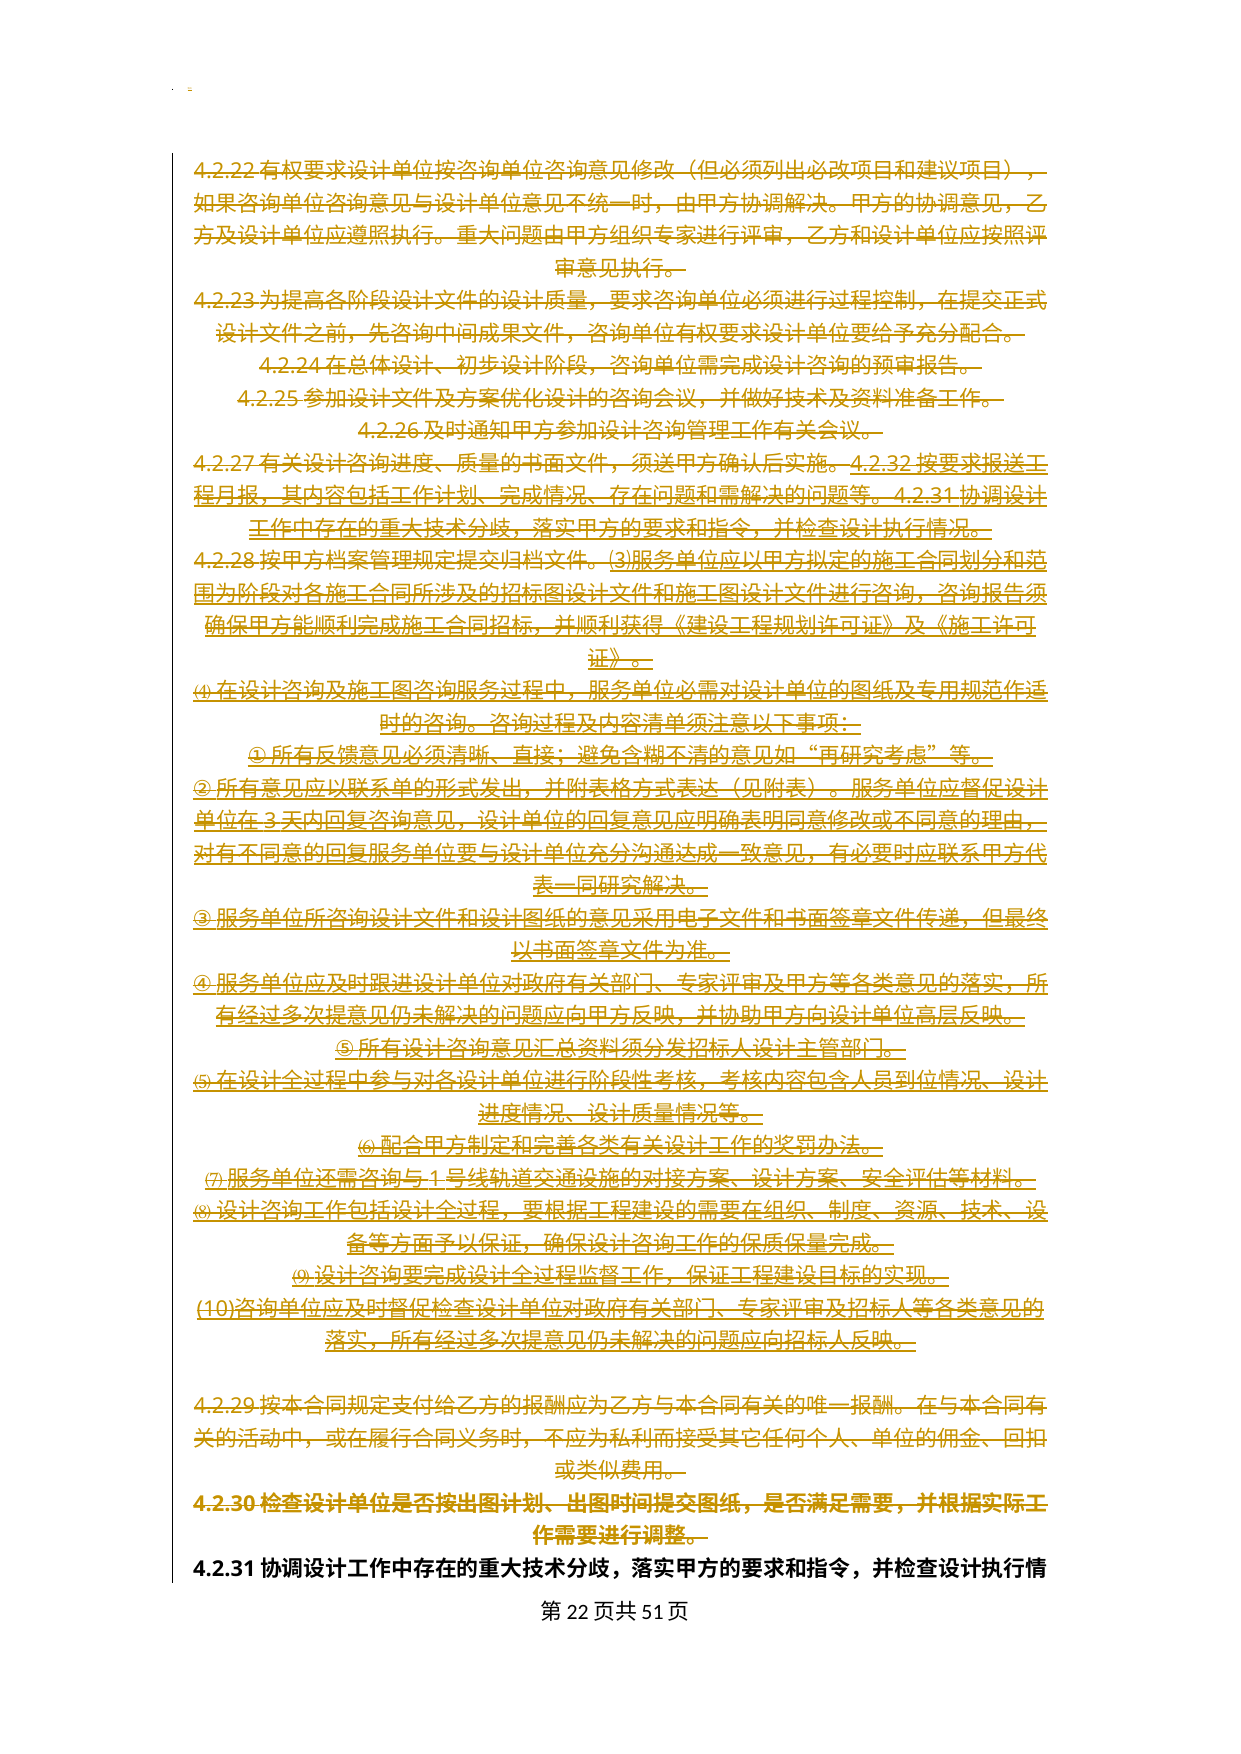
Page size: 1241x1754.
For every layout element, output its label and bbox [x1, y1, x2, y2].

picture [521, 791, 528, 798]
picture [571, 694, 595, 700]
picture [865, 1184, 879, 1188]
picture [394, 682, 409, 692]
picture [636, 1084, 668, 1090]
picture [283, 1181, 297, 1188]
picture [460, 1181, 485, 1188]
picture [336, 791, 354, 798]
picture [355, 629, 364, 635]
picture [885, 564, 920, 570]
picture [634, 1019, 665, 1025]
picture [345, 856, 355, 863]
picture [536, 856, 553, 863]
picture [569, 1010, 583, 1017]
picture [240, 865, 1030, 919]
picture [899, 1019, 917, 1025]
picture [605, 629, 616, 635]
picture [643, 694, 657, 700]
picture [365, 921, 381, 928]
picture [500, 1181, 543, 1188]
picture [878, 913, 887, 919]
picture [757, 629, 805, 635]
picture [240, 1019, 293, 1025]
picture [275, 1084, 330, 1090]
picture [424, 856, 438, 863]
picture [825, 1019, 840, 1025]
picture [898, 1214, 930, 1220]
picture [666, 586, 671, 594]
picture [389, 1214, 403, 1220]
picture [328, 845, 343, 854]
picture [333, 694, 354, 700]
picture [956, 1084, 970, 1090]
picture [625, 694, 641, 700]
picture [607, 824, 618, 830]
picture [681, 1084, 690, 1090]
picture [528, 694, 554, 700]
picture [245, 793, 254, 798]
picture [464, 499, 474, 505]
picture [790, 846, 800, 854]
picture [389, 1172, 399, 1179]
picture [911, 596, 921, 603]
picture [374, 1008, 384, 1017]
picture [1009, 694, 1016, 700]
picture [247, 596, 253, 603]
picture [451, 1019, 466, 1025]
picture [956, 564, 969, 570]
picture [689, 986, 709, 993]
picture [666, 921, 672, 928]
picture [795, 1214, 834, 1220]
picture [440, 921, 448, 928]
picture [774, 564, 789, 570]
picture [658, 813, 668, 822]
picture [313, 848, 322, 854]
picture [646, 596, 658, 603]
picture [299, 694, 321, 700]
picture [943, 596, 953, 600]
picture [922, 1084, 941, 1090]
picture [571, 856, 594, 863]
picture [868, 986, 881, 993]
picture [461, 824, 489, 830]
picture [668, 1181, 677, 1188]
picture [409, 596, 429, 603]
picture [721, 596, 736, 600]
picture [430, 1084, 439, 1090]
picture [388, 499, 416, 505]
picture [659, 1181, 667, 1188]
picture [360, 694, 393, 700]
picture [984, 564, 997, 570]
picture [452, 1084, 468, 1090]
picture [397, 1019, 408, 1025]
picture [912, 617, 922, 627]
picture [504, 1019, 518, 1025]
picture [782, 1084, 790, 1090]
picture [888, 629, 916, 635]
picture [352, 1204, 364, 1212]
picture [445, 791, 474, 798]
picture [919, 986, 965, 993]
picture [656, 564, 670, 570]
picture [708, 986, 732, 993]
picture [799, 564, 810, 570]
picture [583, 986, 597, 993]
picture [756, 921, 768, 928]
picture [681, 1181, 692, 1188]
picture [376, 1181, 398, 1188]
picture [394, 596, 408, 603]
picture [398, 629, 408, 635]
picture [810, 986, 823, 993]
picture [1007, 629, 1030, 635]
picture [278, 856, 327, 863]
picture [832, 824, 846, 830]
picture [285, 1019, 313, 1025]
picture [591, 1072, 595, 1082]
picture [846, 1084, 856, 1090]
picture [778, 694, 795, 700]
picture [272, 921, 286, 928]
picture [798, 1181, 811, 1188]
picture [644, 921, 664, 928]
picture [590, 856, 616, 863]
picture [516, 921, 524, 928]
picture [602, 986, 612, 993]
picture [781, 791, 791, 798]
picture [1021, 596, 1030, 603]
picture [803, 824, 830, 830]
picture [989, 499, 1000, 505]
picture [651, 986, 691, 993]
picture [385, 921, 405, 928]
picture [356, 912, 366, 919]
picture [376, 1084, 430, 1090]
picture [967, 1084, 1015, 1090]
picture [299, 1214, 329, 1220]
picture [1009, 596, 1019, 600]
picture [757, 694, 777, 700]
picture [715, 824, 727, 830]
picture [464, 585, 474, 594]
picture [527, 791, 550, 798]
picture [835, 858, 844, 863]
picture [975, 1214, 991, 1220]
picture [787, 856, 812, 863]
picture [616, 783, 623, 789]
picture [401, 1008, 408, 1017]
picture [588, 629, 604, 635]
picture [516, 856, 535, 863]
picture [240, 1190, 1030, 1212]
picture [656, 499, 670, 505]
picture [858, 856, 879, 863]
picture [863, 791, 881, 798]
picture [824, 499, 864, 505]
picture [1021, 824, 1030, 830]
picture [250, 499, 265, 505]
picture [670, 499, 701, 505]
picture [968, 587, 978, 594]
picture [362, 986, 379, 993]
picture [255, 791, 291, 798]
picture [586, 1214, 615, 1220]
picture [275, 694, 285, 700]
picture [966, 1205, 973, 1212]
picture [725, 913, 734, 919]
picture [331, 1214, 338, 1220]
picture [933, 1019, 955, 1025]
picture [788, 824, 802, 830]
picture [882, 694, 906, 700]
picture [240, 702, 1030, 789]
picture [414, 629, 449, 635]
picture [797, 694, 810, 700]
picture [486, 629, 493, 635]
picture [758, 1019, 772, 1025]
picture [243, 824, 304, 830]
picture [398, 1181, 461, 1188]
picture [360, 856, 375, 863]
picture [751, 564, 772, 570]
picture [810, 564, 879, 570]
picture [527, 596, 535, 603]
picture [240, 1222, 1030, 1288]
picture [877, 596, 887, 600]
picture [450, 921, 462, 928]
picture [606, 1084, 623, 1090]
picture [941, 564, 955, 570]
picture [502, 499, 539, 505]
picture [987, 921, 1013, 928]
picture [591, 1084, 599, 1090]
picture [629, 791, 638, 798]
picture [470, 911, 475, 919]
picture [612, 856, 625, 863]
picture [945, 629, 955, 635]
picture [812, 694, 852, 700]
picture [512, 1084, 526, 1090]
picture [680, 1019, 701, 1025]
picture [464, 921, 491, 928]
picture [484, 1214, 506, 1220]
picture [723, 629, 756, 635]
picture [493, 824, 513, 830]
picture [326, 629, 342, 635]
picture [563, 596, 577, 603]
picture [766, 791, 773, 798]
picture [240, 846, 248, 854]
picture [426, 499, 448, 505]
picture [240, 832, 1030, 854]
picture [822, 986, 844, 993]
picture [357, 791, 401, 798]
picture [797, 986, 813, 993]
picture [954, 1019, 962, 1025]
picture [838, 685, 847, 692]
picture [970, 1072, 978, 1078]
picture [386, 824, 408, 830]
picture [590, 812, 605, 822]
picture [406, 921, 439, 928]
picture [659, 694, 684, 700]
picture [747, 1214, 796, 1220]
picture [371, 1019, 393, 1025]
picture [883, 1019, 897, 1025]
picture [750, 1019, 758, 1025]
picture [321, 694, 337, 700]
picture [668, 564, 685, 570]
picture [875, 988, 891, 993]
picture [584, 791, 594, 798]
picture [922, 791, 964, 798]
picture [613, 921, 642, 928]
picture [488, 1010, 497, 1017]
picture [408, 824, 442, 830]
picture [993, 856, 1009, 863]
picture [931, 1214, 964, 1220]
picture [570, 629, 590, 635]
picture [546, 585, 561, 594]
picture [481, 694, 495, 700]
picture [623, 499, 635, 505]
picture [240, 930, 1030, 984]
picture [827, 921, 861, 928]
picture [341, 499, 372, 505]
picture [996, 564, 1008, 570]
picture [733, 1214, 745, 1220]
picture [581, 596, 601, 603]
picture [1009, 986, 1030, 993]
picture [978, 791, 985, 798]
picture [528, 1084, 570, 1090]
picture [575, 815, 584, 822]
picture [836, 1214, 847, 1220]
picture [810, 1010, 824, 1017]
picture [847, 1214, 860, 1220]
picture [374, 596, 384, 600]
picture [887, 824, 903, 830]
picture [332, 921, 342, 925]
picture [885, 986, 925, 993]
picture [857, 986, 867, 990]
picture [941, 552, 955, 562]
picture [613, 694, 627, 700]
picture [616, 1214, 665, 1220]
picture [569, 791, 576, 798]
picture [463, 1019, 502, 1025]
picture [902, 694, 931, 700]
picture [648, 629, 658, 635]
picture [615, 588, 624, 594]
picture [746, 824, 772, 830]
picture [961, 629, 1006, 635]
picture [334, 975, 344, 984]
picture [785, 617, 791, 627]
picture [1016, 553, 1021, 562]
picture [1019, 1084, 1030, 1090]
picture [866, 596, 875, 603]
picture [299, 1181, 339, 1188]
picture [253, 1214, 264, 1220]
picture [659, 629, 680, 635]
picture [1020, 791, 1030, 798]
picture [273, 629, 286, 635]
picture [576, 913, 585, 919]
picture [285, 791, 340, 798]
picture [240, 564, 1030, 594]
picture [403, 791, 444, 798]
picture [322, 921, 330, 928]
picture [814, 629, 831, 635]
picture [617, 629, 626, 635]
picture [630, 1173, 639, 1179]
picture [672, 921, 707, 928]
picture [987, 1181, 997, 1188]
picture [536, 1184, 552, 1188]
picture [802, 1084, 832, 1090]
picture [471, 629, 485, 635]
picture [1017, 694, 1030, 700]
picture [787, 1019, 800, 1025]
picture [611, 1181, 659, 1188]
picture [625, 629, 639, 635]
picture [525, 921, 540, 925]
picture [972, 682, 978, 692]
picture [787, 564, 800, 570]
picture [790, 588, 799, 594]
picture [767, 1084, 781, 1090]
picture [471, 617, 485, 627]
picture [769, 499, 808, 505]
picture [240, 800, 1030, 822]
picture [1000, 499, 1015, 505]
picture [407, 1019, 422, 1025]
picture [746, 921, 754, 928]
picture [865, 1019, 881, 1025]
picture [600, 694, 618, 700]
picture [908, 856, 944, 863]
picture [321, 499, 329, 505]
picture [306, 824, 320, 830]
picture [647, 791, 671, 798]
picture [380, 856, 399, 863]
picture [331, 1084, 357, 1090]
picture [649, 856, 714, 863]
picture [885, 856, 910, 863]
picture [475, 499, 506, 505]
picture [810, 499, 824, 505]
picture [344, 824, 355, 830]
picture [328, 856, 343, 860]
picture [536, 1214, 548, 1220]
picture [288, 986, 338, 993]
picture [737, 499, 747, 505]
picture [799, 1019, 808, 1025]
picture [993, 1214, 1030, 1220]
picture [312, 684, 322, 692]
picture [1010, 564, 1030, 570]
picture [701, 848, 709, 854]
picture [255, 596, 272, 603]
picture [384, 620, 392, 627]
picture [788, 1181, 801, 1188]
picture [627, 1084, 635, 1090]
picture [875, 791, 889, 798]
picture [276, 596, 298, 603]
picture [736, 791, 750, 798]
picture [310, 1019, 329, 1025]
picture [344, 921, 365, 928]
picture [684, 1084, 703, 1090]
picture [470, 856, 512, 863]
picture [359, 1084, 385, 1090]
picture [703, 564, 754, 570]
picture [887, 791, 904, 798]
picture [856, 596, 866, 603]
picture [998, 1181, 1009, 1188]
picture [810, 1019, 824, 1025]
picture [734, 1084, 745, 1090]
picture [355, 1181, 362, 1188]
picture [702, 1084, 734, 1090]
picture [546, 596, 561, 600]
picture [423, 783, 432, 789]
picture [594, 791, 614, 798]
picture [249, 856, 261, 863]
picture [327, 812, 342, 822]
picture [485, 986, 518, 993]
picture [547, 791, 558, 798]
picture [829, 1181, 871, 1188]
picture [767, 1075, 773, 1082]
picture [264, 499, 304, 505]
picture [963, 986, 969, 993]
picture [803, 629, 813, 635]
picture [405, 856, 422, 863]
picture [584, 1019, 597, 1025]
picture [360, 824, 372, 830]
picture [776, 911, 781, 919]
picture [263, 856, 277, 863]
picture [288, 921, 321, 928]
picture [774, 791, 781, 798]
picture [285, 629, 294, 635]
picture [643, 564, 661, 570]
picture [592, 1181, 605, 1188]
picture [870, 694, 882, 700]
picture [615, 499, 622, 505]
picture [662, 1019, 681, 1025]
picture [577, 791, 584, 798]
picture [670, 791, 682, 798]
picture [493, 694, 527, 700]
picture [721, 585, 736, 594]
picture [309, 596, 319, 600]
picture [777, 596, 810, 603]
picture [1018, 856, 1029, 863]
picture [614, 986, 624, 993]
picture [747, 1084, 756, 1090]
picture [1019, 499, 1030, 505]
picture [518, 986, 551, 993]
picture [771, 824, 781, 830]
picture [974, 499, 988, 505]
picture [791, 791, 812, 798]
picture [888, 1170, 900, 1176]
picture [253, 921, 270, 928]
picture [393, 856, 407, 863]
picture [428, 1214, 483, 1220]
picture [306, 499, 320, 505]
picture [320, 596, 332, 603]
picture [493, 791, 519, 798]
picture [703, 499, 721, 505]
picture [254, 1084, 274, 1090]
picture [902, 682, 912, 692]
picture [832, 629, 855, 635]
picture [437, 824, 462, 830]
picture [429, 986, 449, 993]
picture [306, 815, 312, 822]
picture [636, 986, 650, 993]
picture [860, 824, 888, 830]
picture [965, 921, 986, 928]
picture [919, 1019, 933, 1025]
picture [979, 986, 1010, 993]
picture [967, 564, 977, 570]
picture [240, 507, 1030, 562]
picture [290, 1204, 300, 1212]
picture [994, 596, 1007, 603]
picture [254, 694, 274, 700]
picture [977, 1174, 986, 1179]
picture [240, 596, 248, 603]
picture [518, 1019, 567, 1025]
picture [929, 694, 948, 700]
picture [556, 694, 572, 700]
picture [495, 921, 515, 928]
picture [240, 1181, 258, 1188]
picture [375, 1078, 386, 1082]
picture [969, 815, 978, 822]
picture [343, 629, 354, 635]
picture [977, 1181, 987, 1188]
picture [525, 910, 540, 919]
picture [339, 1214, 373, 1220]
picture [537, 629, 559, 635]
picture [864, 499, 962, 505]
picture [989, 791, 1016, 798]
picture [920, 1181, 929, 1188]
picture [810, 1181, 827, 1188]
picture [240, 856, 247, 863]
picture [948, 978, 957, 984]
picture [738, 596, 752, 603]
picture [582, 1084, 590, 1090]
picture [338, 596, 372, 603]
picture [286, 1072, 298, 1078]
picture [561, 499, 575, 505]
picture [561, 986, 572, 993]
picture [557, 629, 568, 635]
picture [488, 588, 497, 594]
picture [685, 1205, 694, 1212]
picture [591, 986, 607, 993]
picture [240, 1214, 252, 1220]
picture [440, 856, 464, 863]
picture [919, 824, 933, 830]
picture [525, 629, 538, 635]
picture [844, 1019, 864, 1025]
picture [767, 1181, 787, 1188]
picture [450, 986, 467, 993]
picture [687, 564, 701, 570]
picture [705, 824, 715, 830]
picture [535, 596, 545, 603]
picture [424, 1019, 441, 1025]
picture [430, 596, 450, 603]
picture [977, 596, 985, 603]
picture [946, 1181, 963, 1188]
picture [288, 781, 298, 789]
picture [906, 791, 920, 798]
picture [278, 1214, 299, 1220]
picture [716, 1214, 727, 1220]
picture [419, 913, 428, 919]
picture [334, 986, 364, 993]
picture [241, 921, 255, 928]
picture [443, 596, 468, 603]
picture [963, 1181, 975, 1188]
picture [853, 1084, 882, 1090]
picture [716, 694, 736, 700]
picture [554, 1214, 570, 1220]
picture [364, 1181, 374, 1185]
picture [747, 781, 757, 789]
picture [838, 824, 863, 830]
picture [240, 637, 1030, 692]
picture [733, 1019, 752, 1025]
picture [572, 1084, 582, 1090]
picture [380, 986, 425, 993]
picture [542, 921, 554, 928]
picture [624, 856, 649, 863]
picture [956, 694, 1007, 700]
picture [811, 1074, 823, 1082]
picture [407, 1214, 427, 1220]
picture [298, 596, 307, 603]
picture [967, 780, 978, 788]
picture [313, 815, 320, 822]
picture [902, 587, 912, 594]
picture [624, 1019, 634, 1025]
picture [934, 824, 1004, 830]
picture [905, 824, 917, 830]
picture [386, 596, 392, 603]
picture [992, 780, 1000, 785]
picture [699, 1019, 710, 1025]
picture [424, 552, 430, 562]
picture [865, 1214, 904, 1220]
picture [240, 1092, 1030, 1180]
picture [845, 856, 859, 863]
picture [909, 921, 919, 928]
picture [757, 499, 772, 505]
picture [1010, 1181, 1030, 1188]
picture [690, 694, 700, 700]
picture [682, 791, 738, 798]
picture [863, 921, 898, 928]
picture [770, 921, 794, 928]
picture [253, 986, 270, 993]
picture [889, 596, 911, 603]
picture [955, 596, 977, 603]
picture [616, 911, 626, 919]
picture [553, 986, 561, 993]
picture [602, 596, 635, 603]
picture [493, 1084, 510, 1090]
picture [554, 921, 619, 928]
picture [555, 856, 569, 863]
picture [756, 596, 776, 603]
picture [549, 824, 589, 830]
picture [628, 564, 638, 570]
picture [921, 921, 966, 928]
picture [708, 921, 745, 928]
picture [912, 629, 942, 635]
picture [727, 824, 735, 830]
picture [744, 791, 765, 798]
picture [668, 1084, 679, 1090]
picture [240, 1084, 250, 1090]
picture [612, 1019, 625, 1025]
picture [440, 813, 450, 822]
picture [572, 499, 613, 505]
picture [655, 824, 706, 830]
picture [796, 921, 809, 928]
picture [550, 555, 559, 562]
picture [922, 976, 932, 984]
picture [599, 1019, 614, 1025]
picture [399, 814, 409, 822]
picture [469, 986, 483, 993]
picture [964, 1214, 973, 1220]
picture [810, 791, 858, 798]
picture [919, 812, 933, 822]
picture [472, 1084, 492, 1090]
picture [978, 564, 988, 570]
picture [517, 629, 525, 635]
picture [473, 791, 491, 798]
picture [560, 791, 568, 798]
picture [636, 596, 644, 603]
picture [514, 824, 531, 830]
picture [484, 1181, 495, 1188]
picture [774, 1019, 789, 1025]
picture [811, 596, 819, 603]
picture [418, 499, 425, 505]
picture [264, 1181, 281, 1188]
picture [627, 618, 634, 627]
picture [333, 1019, 376, 1025]
picture [1006, 856, 1019, 863]
picture [844, 986, 855, 993]
picture [669, 1214, 700, 1220]
picture [689, 1181, 702, 1188]
picture [874, 1181, 918, 1188]
picture [240, 995, 1030, 1082]
picture [240, 605, 1030, 627]
picture [967, 499, 975, 505]
picture [853, 682, 868, 692]
picture [260, 629, 275, 635]
picture [734, 986, 751, 993]
picture [360, 629, 397, 635]
picture [920, 596, 941, 603]
picture [788, 812, 802, 822]
picture [431, 694, 453, 700]
picture [444, 684, 454, 692]
picture [453, 694, 463, 700]
picture [712, 856, 793, 863]
picture [443, 1019, 450, 1025]
picture [545, 1181, 588, 1188]
picture [468, 694, 486, 700]
picture [449, 499, 466, 505]
picture [505, 1214, 530, 1220]
picture [962, 1019, 993, 1025]
picture [569, 1019, 583, 1025]
picture [774, 1075, 781, 1082]
picture [252, 1181, 266, 1188]
picture [440, 1202, 452, 1208]
picture [737, 824, 746, 830]
picture [899, 921, 907, 928]
picture [573, 988, 582, 993]
picture [726, 1019, 734, 1025]
picture [553, 977, 561, 984]
picture [712, 1019, 721, 1025]
picture [464, 596, 504, 603]
picture [701, 1181, 718, 1188]
picture [947, 856, 991, 863]
picture [821, 596, 854, 603]
picture [1016, 921, 1030, 928]
picture [263, 845, 277, 854]
picture [876, 1084, 920, 1090]
picture [623, 824, 660, 830]
picture [771, 975, 781, 984]
picture [749, 499, 756, 505]
picture [736, 694, 753, 700]
picture [637, 629, 646, 635]
picture [625, 986, 634, 993]
picture [856, 629, 885, 635]
picture [771, 986, 795, 993]
picture [635, 791, 648, 798]
picture [683, 629, 719, 635]
picture [637, 499, 654, 505]
picture [811, 856, 834, 863]
picture [272, 986, 286, 993]
picture [660, 596, 682, 603]
picture [241, 986, 255, 993]
picture [394, 585, 408, 594]
picture [240, 694, 250, 700]
picture [333, 682, 343, 692]
picture [306, 629, 328, 635]
picture [720, 1181, 763, 1188]
picture [750, 1084, 765, 1090]
picture [241, 629, 258, 635]
picture [860, 555, 869, 562]
picture [688, 596, 720, 603]
picture [753, 986, 775, 993]
picture [533, 824, 547, 830]
